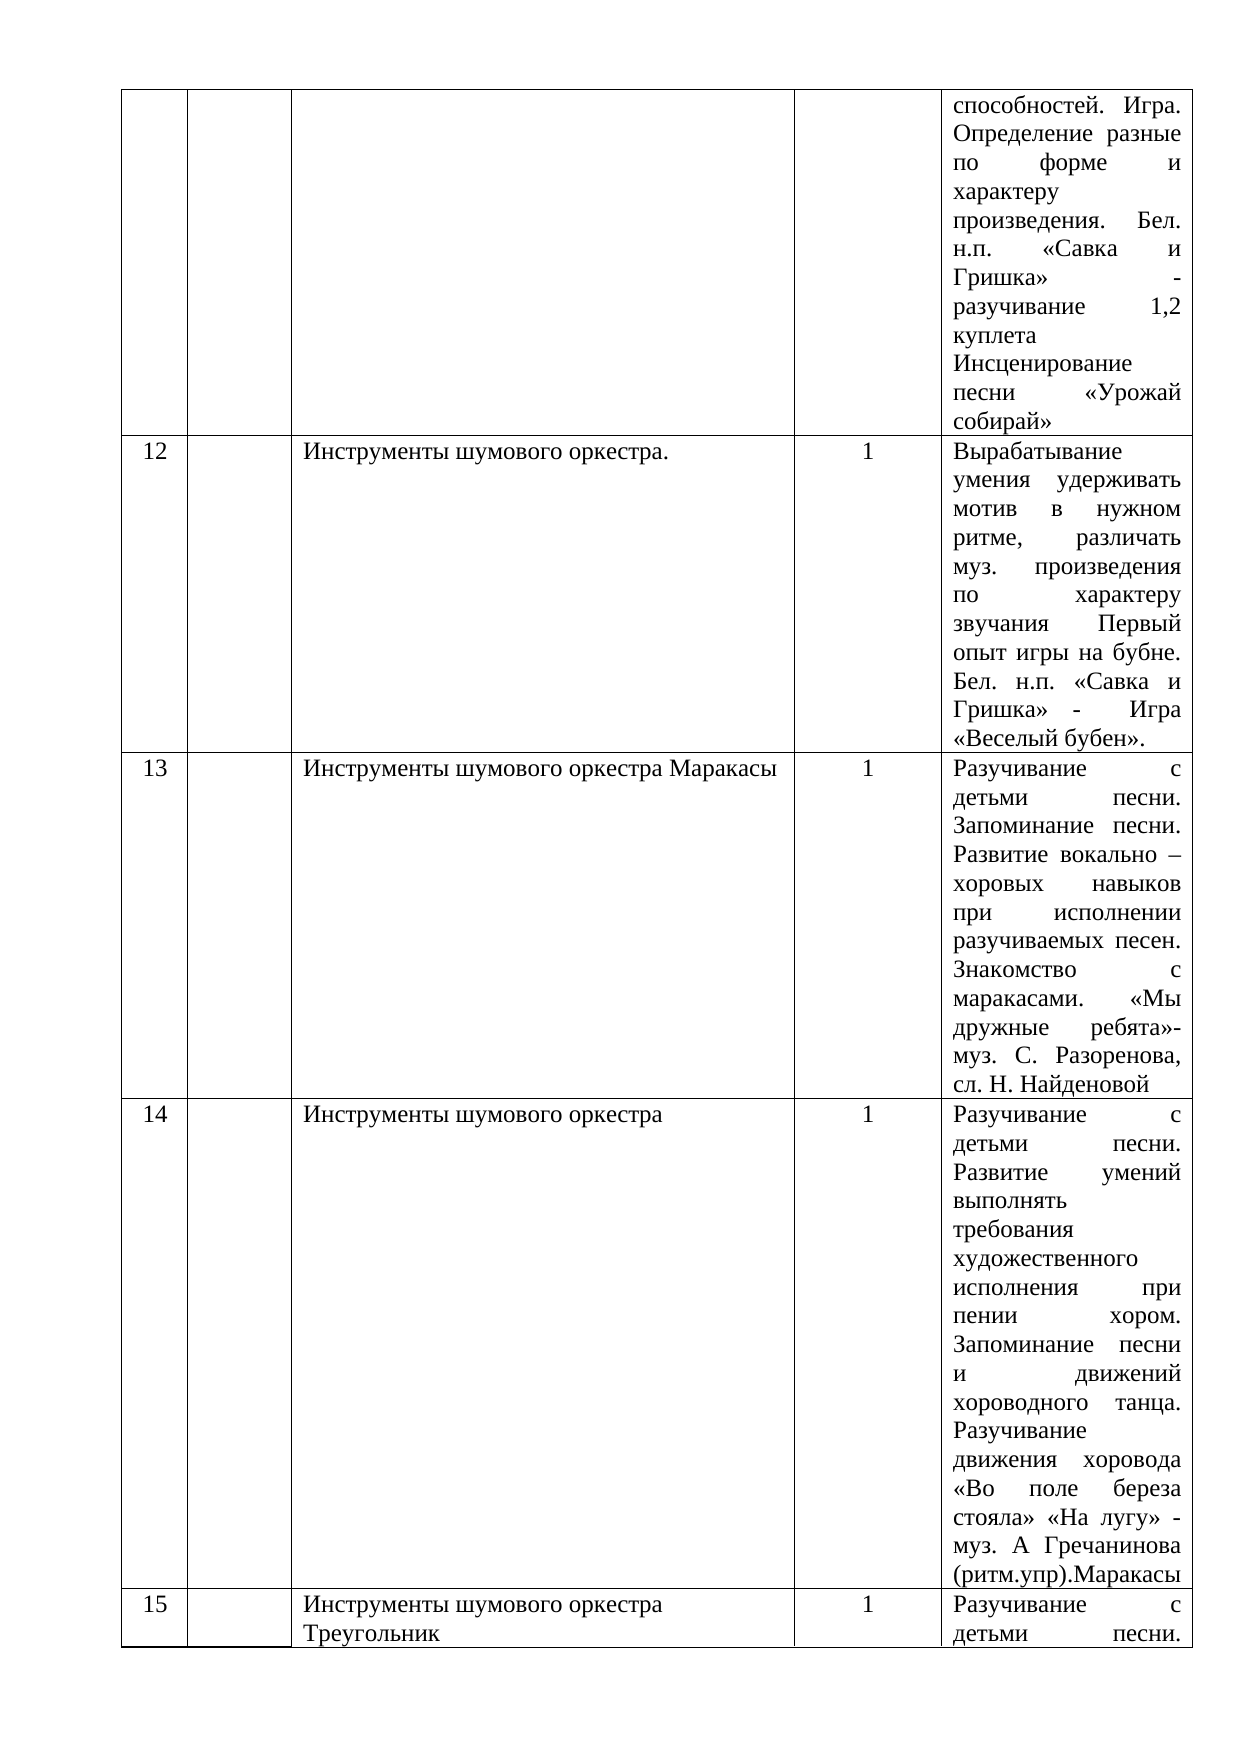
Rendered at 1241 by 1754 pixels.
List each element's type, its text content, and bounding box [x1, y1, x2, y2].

table_cell [188, 1589, 291, 1646]
table_cell Разучивание с детьми песни. Запоминание песни. Развитие вокально – хоровых навыков при исполнении разучиваемых песен. Знакомство с маракасами. «Мы дружные ребята»- муз. С. Разоренова, сл. Н. Найденовой [942, 753, 1192, 1098]
table_cell [188, 753, 291, 1098]
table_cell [292, 1589, 794, 1646]
table_cell Вырабатывание умения удерживать мотив в нужном ритме, различать муз. произведения по характеру звучания Первый опыт игры на бубне. Бел. н.п. «Савка и Гришка» - Игра «Веселый бубен». [942, 436, 1192, 752]
table_cell 11 [122, 90, 187, 435]
table_cell 1 [795, 90, 941, 435]
table_cell 1 [795, 436, 941, 752]
table_cell 13 [122, 753, 187, 1098]
table_cell 12 [122, 436, 187, 752]
table_cell Разучивание с детьми песни. Развитие умений выполнять требования художественного исполнения при пении хором. Запоминание песни и движений хороводного танца. Разучивание движения хоровода «Во поле береза стояла» «На лугу» - муз. А Гречанинова (ритм.упр).Маракасы [942, 1099, 1192, 1588]
table_cell [188, 436, 291, 752]
table_cell 1 [795, 1589, 941, 1646]
table_cell 1 [795, 1099, 941, 1588]
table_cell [942, 1589, 1192, 1646]
table_cell Инструменты шумового оркестра. [292, 436, 794, 752]
table_cell Инструменты шумового оркестра Маракасы [292, 753, 794, 1098]
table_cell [942, 90, 1192, 435]
table_cell Инструменты шумового оркестра [292, 1099, 794, 1588]
table_cell 14 [122, 1099, 187, 1588]
table_cell [188, 1099, 291, 1588]
table_cell [188, 90, 291, 435]
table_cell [292, 90, 794, 435]
table_cell 15 [122, 1589, 187, 1646]
table_cell 1 [795, 753, 941, 1098]
